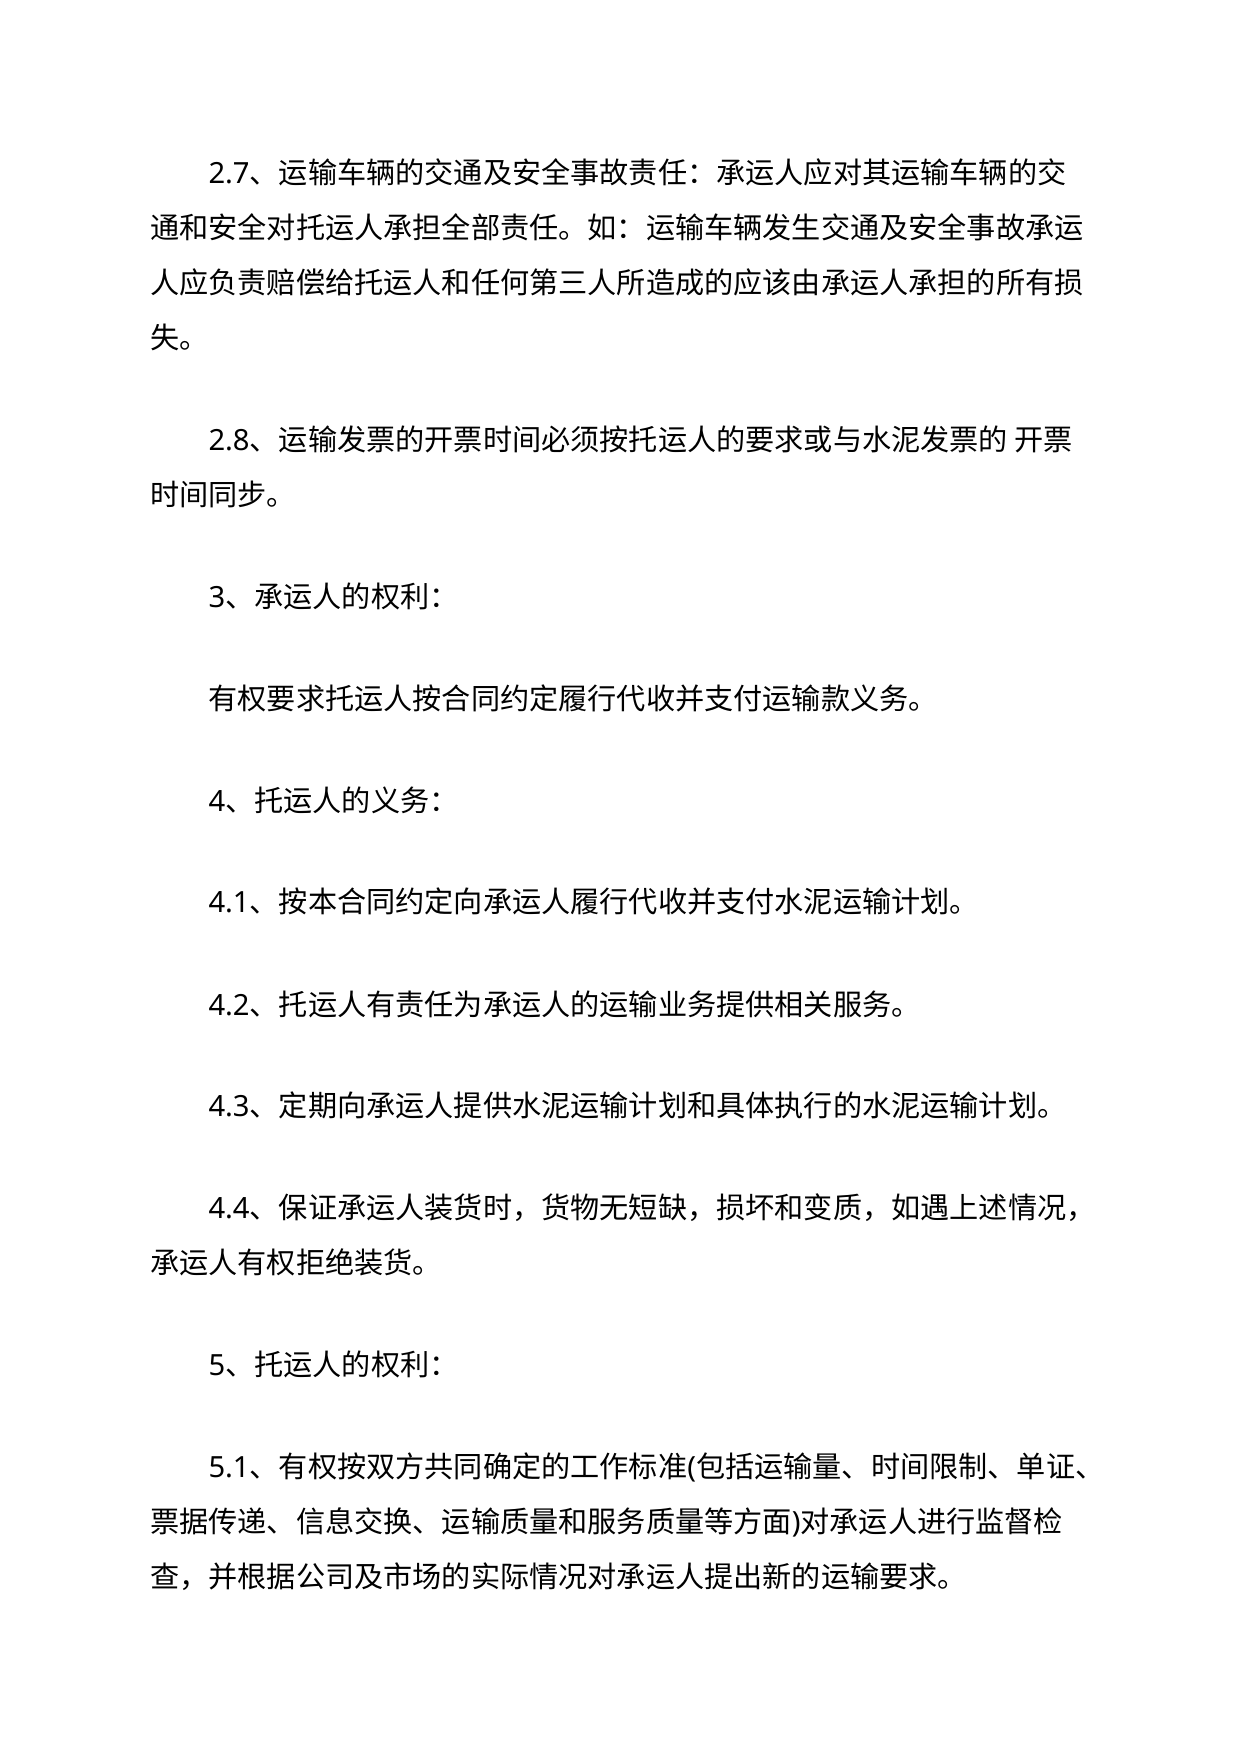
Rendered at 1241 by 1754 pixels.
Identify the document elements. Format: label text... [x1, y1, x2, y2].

text 5、托运人的权利： [150, 1342, 1090, 1384]
text 4.2、托运人有责任为承运人的运输业务提供相关服务。 [150, 981, 1090, 1023]
text 3、承运人的权利： [150, 573, 1090, 616]
text 2.7、运输车辆的交通及安全事故责任：承运人应对其运输车辆的交通和安全对托运人承担全部责任。如：运输车辆发生交通及安全事故承运人应负责赔偿给托运人和任何第三人所造成的应该由承运人承担的所有损失。 [150, 150, 1090, 357]
text 2.8、运输发票的开票时间必须按托运人的要求或与水泥发票的 开票时间同步。 [150, 417, 1090, 514]
text 4.3、定期向承运人提供水泥运输计划和具体执行的水泥运输计划。 [150, 1083, 1090, 1125]
text 有权要求托运人按合同约定履行代收并支付运输款义务。 [150, 675, 1090, 718]
text 4.4、保证承运人装货时，货物无短缺，损坏和变质，如遇上述情况，承运人有权拒绝装货。 [150, 1185, 1090, 1282]
text 4.1、按本合同约定向承运人履行代收并支付水泥运输计划。 [150, 879, 1090, 921]
text 4、托运人的义务： [150, 777, 1090, 819]
text 5.1、有权按双方共同确定的工作标准(包括运输量、时间限制、单证、票据传递、信息交换、运输质量和服务质量等方面)对承运人进行监督检查，并根据公司及市场的实际情况对承运人提出新的运输要求。 [150, 1444, 1090, 1596]
